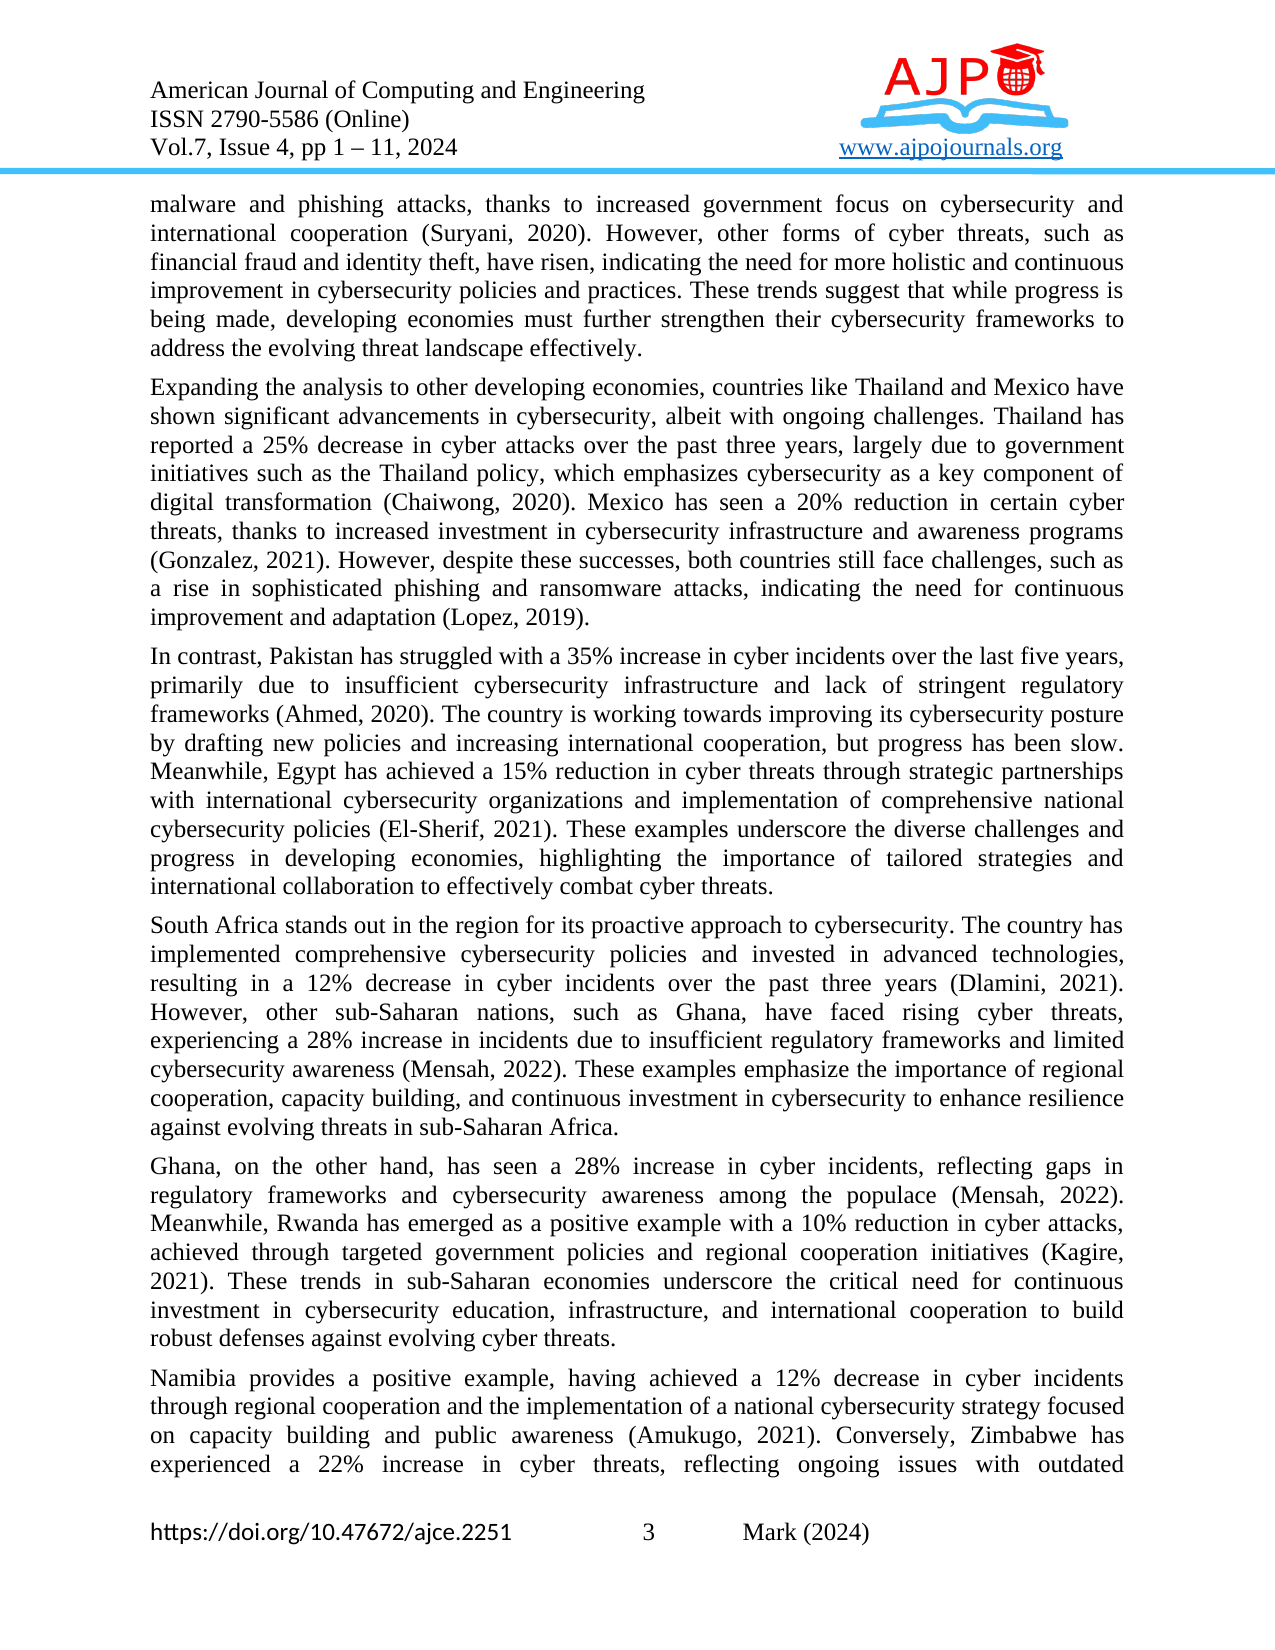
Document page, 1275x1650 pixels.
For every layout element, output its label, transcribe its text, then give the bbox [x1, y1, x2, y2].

text South Africa stands out in the region for its proactive approach to cybersecurity. The country has implemented comprehensive cybersecurity policies and invested in advanced technologies, resulting in a 12% decrease in cyber incidents over the past three years (Dlamini, 2021). However, other sub-Saharan nations, such as Ghana, have faced rising cyber threats, experiencing a 28% increase in incidents due to insufficient regulatory frameworks and limited cybersecurity awareness (Mensah, 2022). These examples emphasize the importance of regional cooperation, capacity building, and continuous investment in cybersecurity to enhance resilience against evolving threats in sub-Saharan Africa. [150, 911, 1125, 1141]
text Ghana, on the other hand, has seen a 28% increase in cyber incidents, reflecting gaps in regulatory frameworks and cybersecurity awareness among the populace (Mensah, 2022). Meanwhile, Rwanda has emerged as a positive example with a 10% reduction in cyber attacks, achieved through targeted government policies and regional cooperation initiatives (Kagire, 2021). These trends in sub-Saharan economies underscore the critical need for continuous investment in cybersecurity education, infrastructure, and international cooperation to build robust defenses against evolving cyber threats. [150, 1151, 1125, 1352]
picture [860, 43, 1069, 134]
text In contrast, Pakistan has struggled with a 35% increase in cyber incidents over the last five years, primarily due to insufficient cybersecurity infrastructure and lack of stringent regulatory frameworks (Ahmed, 2020). The country is working towards improving its cybersecurity posture by drafting new policies and increasing international cooperation, but progress has been slow. Meanwhile, Egypt has achieved a 15% reduction in cyber threats through strategic partnerships with international cybersecurity organizations and implementation of comprehensive national cybersecurity policies (El-Sherif, 2021). These examples underscore the diverse challenges and progress in developing economies, highlighting the importance of tailored strategies and international collaboration to effectively combat cyber threats. [150, 641, 1125, 900]
text Expanding the analysis to other developing economies, countries like Thailand and Mexico have shown significant advancements in cybersecurity, albeit with ongoing challenges. Thailand has reported a 25% decrease in cyber attacks over the past three years, largely due to government initiatives such as the Thailand policy, which emphasizes cybersecurity as a key component of digital transformation (Chaiwong, 2020). Mexico has seen a 20% reduction in certain cyber threats, thanks to increased investment in cybersecurity infrastructure and awareness programs (Gonzalez, 2021). However, despite these successes, both countries still face challenges, such as a rise in sophisticated phishing and ransomware attacks, indicating the need for continuous improvement and adaptation (Lopez, 2019). [150, 372, 1125, 631]
